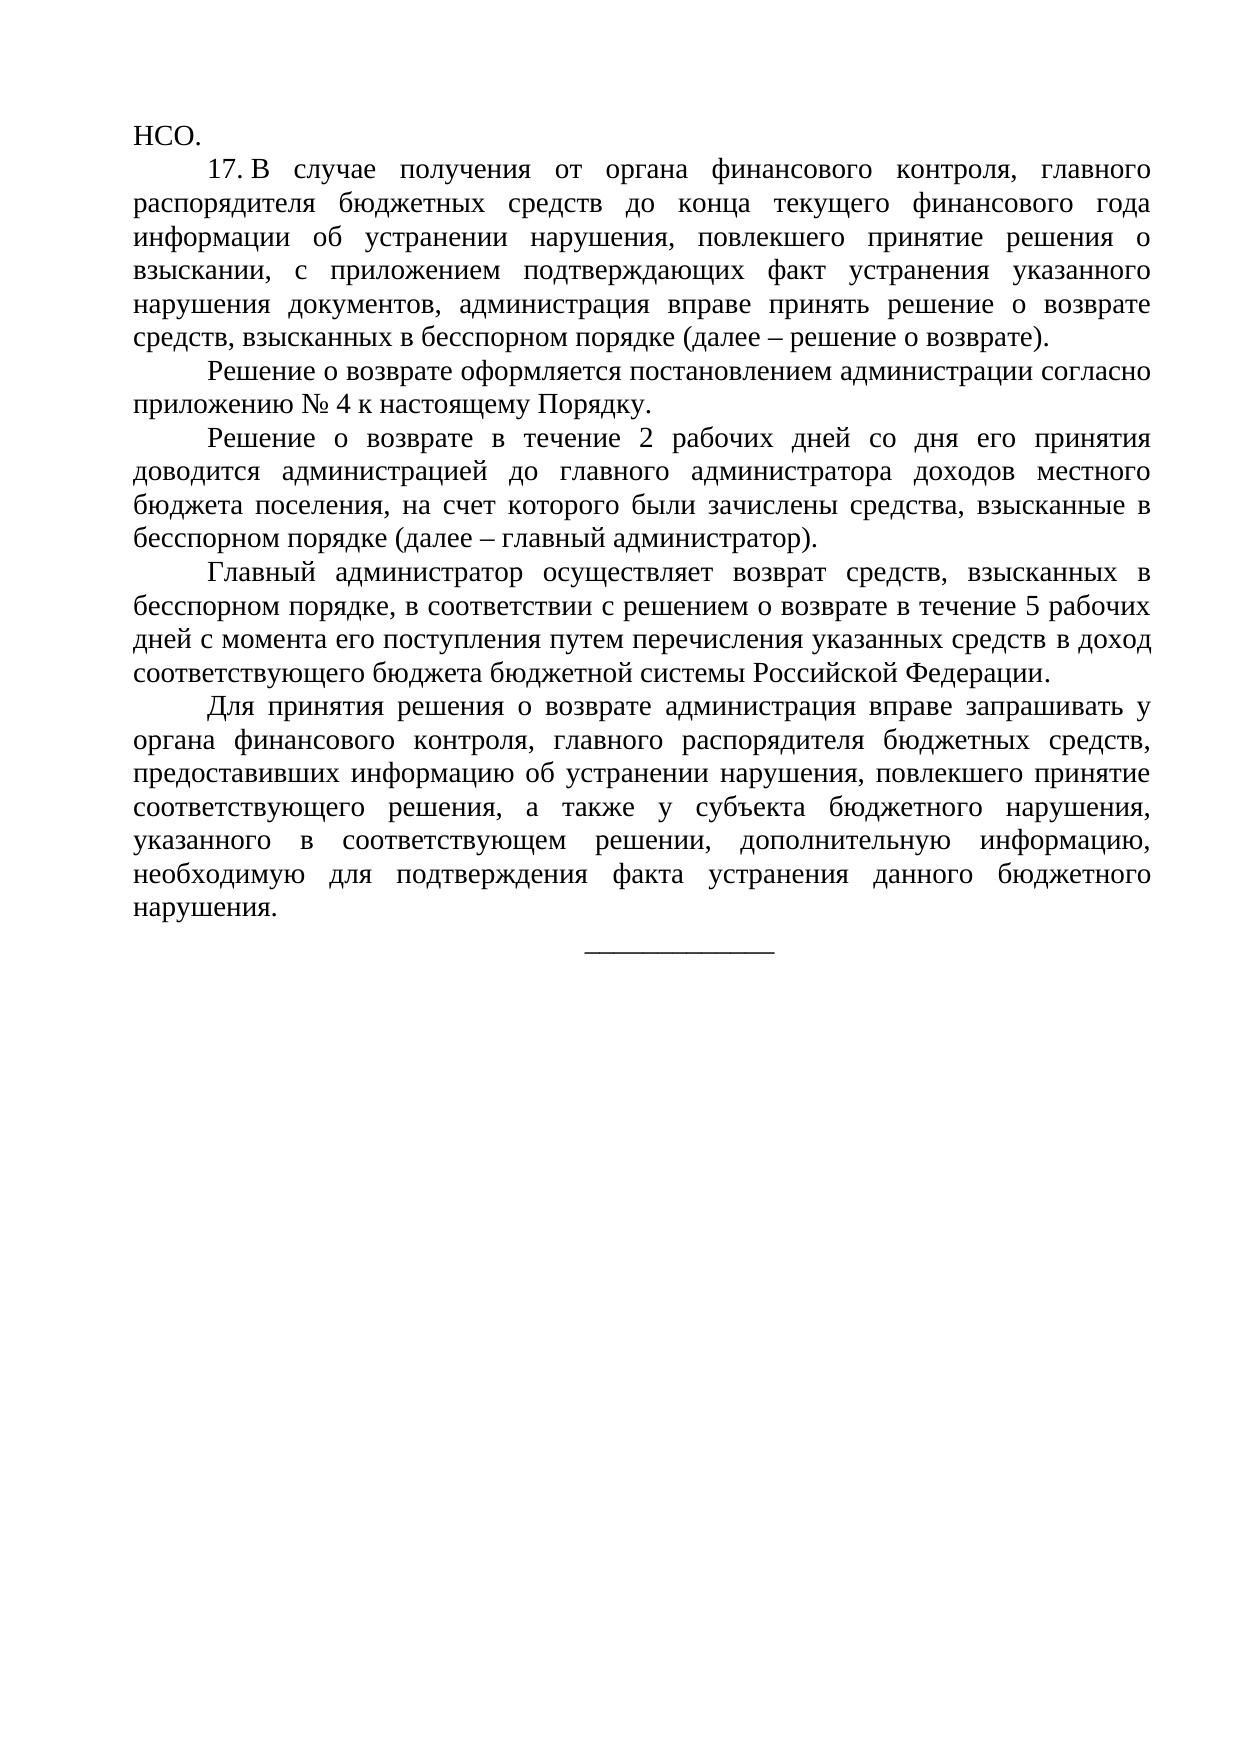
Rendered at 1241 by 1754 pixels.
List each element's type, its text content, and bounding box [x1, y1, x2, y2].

text Решение о возврате в течение 2 рабочих дней со дня его принятия доводится администрацией до главного администратора доходов местного бюджета поселения, на счет которого были зачислены средства, взысканные в бесспорном порядке (далее – главный администратор). [133, 420, 1152, 554]
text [133, 118, 1152, 152]
text Главный администратор осуществляет возврат средств, взысканных в бесспорном порядке, в соответствии с решением о возврате в течение 5 рабочих дней с момента его поступления путем перечисления указанных средств в доход соответствующего бюджета бюджетной системы Российской Федерации. [133, 554, 1152, 688]
text _____________ [133, 923, 1152, 957]
text 17. В случае получения от органа финансового контроля, главного распорядителя бюджетных средств до конца текущего финансового года информации об устранении нарушения, повлекшего принятие решения о взыскании, с приложением подтверждающих факт устранения указанного нарушения документов, администрация вправе принять решение о возврате средств, взысканных в бесспорном порядке (далее – решение о возврате). [133, 152, 1152, 353]
text Решение о возврате оформляется постановлением администрации согласно приложению № 4 к настоящему Порядку. [133, 353, 1152, 420]
text Для принятия решения о возврате администрация вправе запрашивать у органа финансового контроля, главного распорядителя бюджетных средств, предоставивших информацию об устранении нарушения, повлекшего принятие соответствующего решения, а также у субъекта бюджетного нарушения, указанного в соответствующем решении, дополнительную информацию, необходимую для подтверждения факта устранения данного бюджетного нарушения. [133, 688, 1152, 923]
